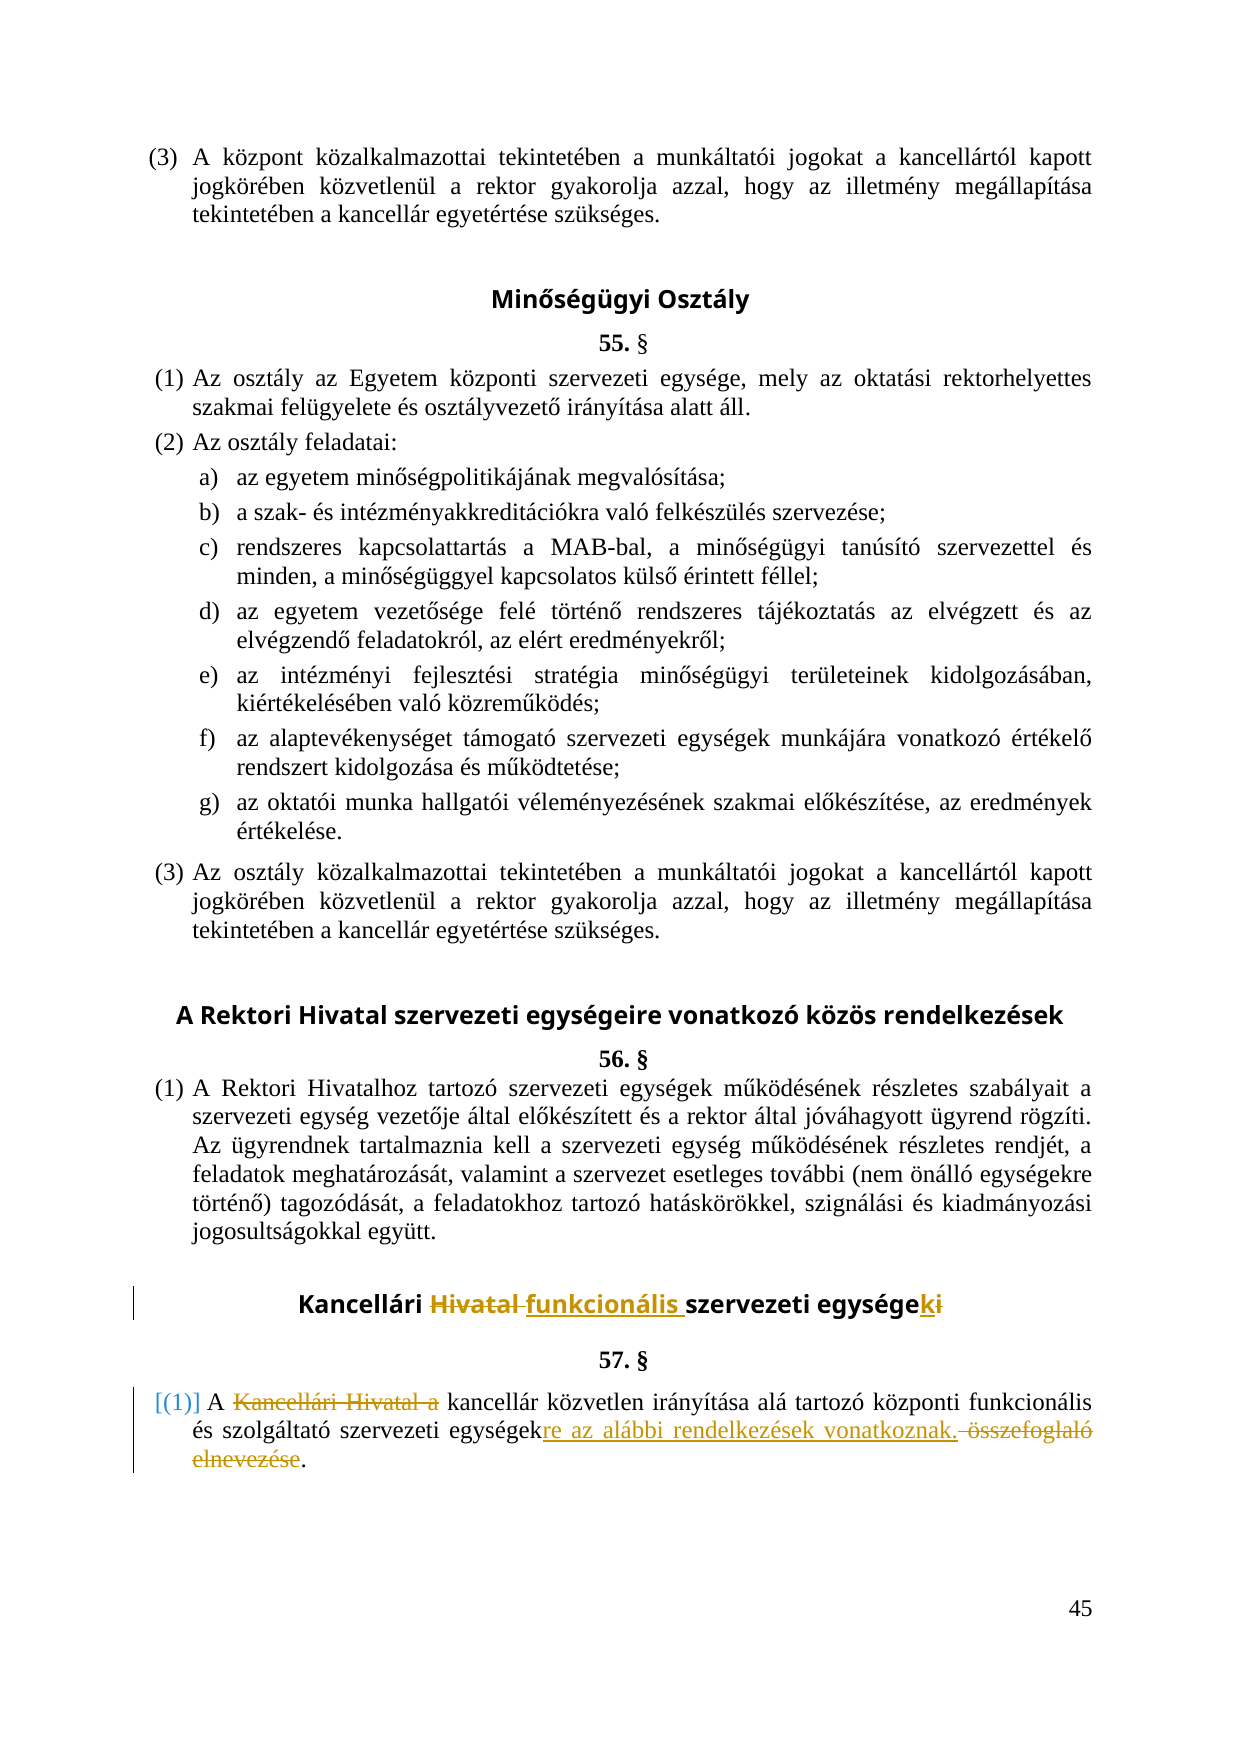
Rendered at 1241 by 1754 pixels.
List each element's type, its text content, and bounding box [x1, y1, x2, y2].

list A Rektori Hivatalhoz tartozó szervezeti egységek működésének részletes szabályait a szervezeti egység vezetője által előkészített és a rektor által jóváhagyott ügyrend rögzíti. Az ügyrendnek tartalmaznia kell a szervezeti egység működésének részletes rendjét, a feladatok meghatározását, valamint a szervezet esetleges további (nem önálló egységekre történő) tagozódását, a feladatokhoz tartozó hatáskörökkel, szignálási és kiadmányozási jogosultságokkal együtt. [154, 1073, 1092, 1245]
list az intézményi fejlesztési stratégia minőségügyi területeinek kidolgozásában, kiértékelésében való közreműködés; [199, 660, 1092, 717]
subtitle Kancellári szervezeti egysége [148, 1286, 1092, 1320]
list § [154, 1044, 1092, 1073]
list A központ közalkalmazottai tekintetében a munkáltatói jogokat a kancellártól kapott jogkörében közvetlenül a rektor gyakorolja azzal, hogy az illetmény megállapítása tekintetében a kancellár egyetértése szükséges. [148, 142, 1092, 228]
list az egyetem vezetősége felé történő rendszeres tájékoztatás az elvégzett és az elvégzendő feladatokról, az elért eredményekről; [199, 596, 1092, 653]
list az oktatói munka hallgatói véleményezésének szakmai előkészítése, az eredmények értékelése. [199, 787, 1092, 845]
list § [154, 328, 1092, 357]
list A kancellár közvetlen irányítása alá tartozó központi funkcionális és szolgáltató szervezeti egységek. [154, 1387, 1092, 1473]
list az egyetem minőségpolitikájának megvalósítása; [199, 462, 1092, 491]
list az alaptevékenységet támogató szervezeti egységek munkájára vonatkozó értékelő rendszert kidolgozása és működtetése; [199, 723, 1092, 781]
subtitle Minőségügyi Osztály [148, 282, 1092, 316]
list Az osztály feladatai: [154, 427, 1092, 456]
list Az osztály az Egyetem központi szervezeti egysége, mely az oktatási rektorhelyettes szakmai felügyelete és osztályvezető irányítása alatt áll. [154, 363, 1092, 421]
subtitle A Rektori Hivatal szervezeti egységeire vonatkozó közös rendelkezések [148, 997, 1092, 1031]
list a szak- és intézményakkreditációkra való felkészülés szervezése; [199, 497, 1092, 526]
list § [154, 1345, 1092, 1374]
list Az osztály közalkalmazottai tekintetében a munkáltatói jogokat a kancellártól kapott jogkörében közvetlenül a rektor gyakorolja azzal, hogy az illetmény megállapítása tekintetében a kancellár egyetértése szükséges. [154, 857, 1092, 943]
list rendszeres kapcsolattartás a MAB-bal, a minőségügyi tanúsító szervezettel és minden, a minőségüggyel kapcsolatos külső érintett féllel; [199, 532, 1092, 590]
